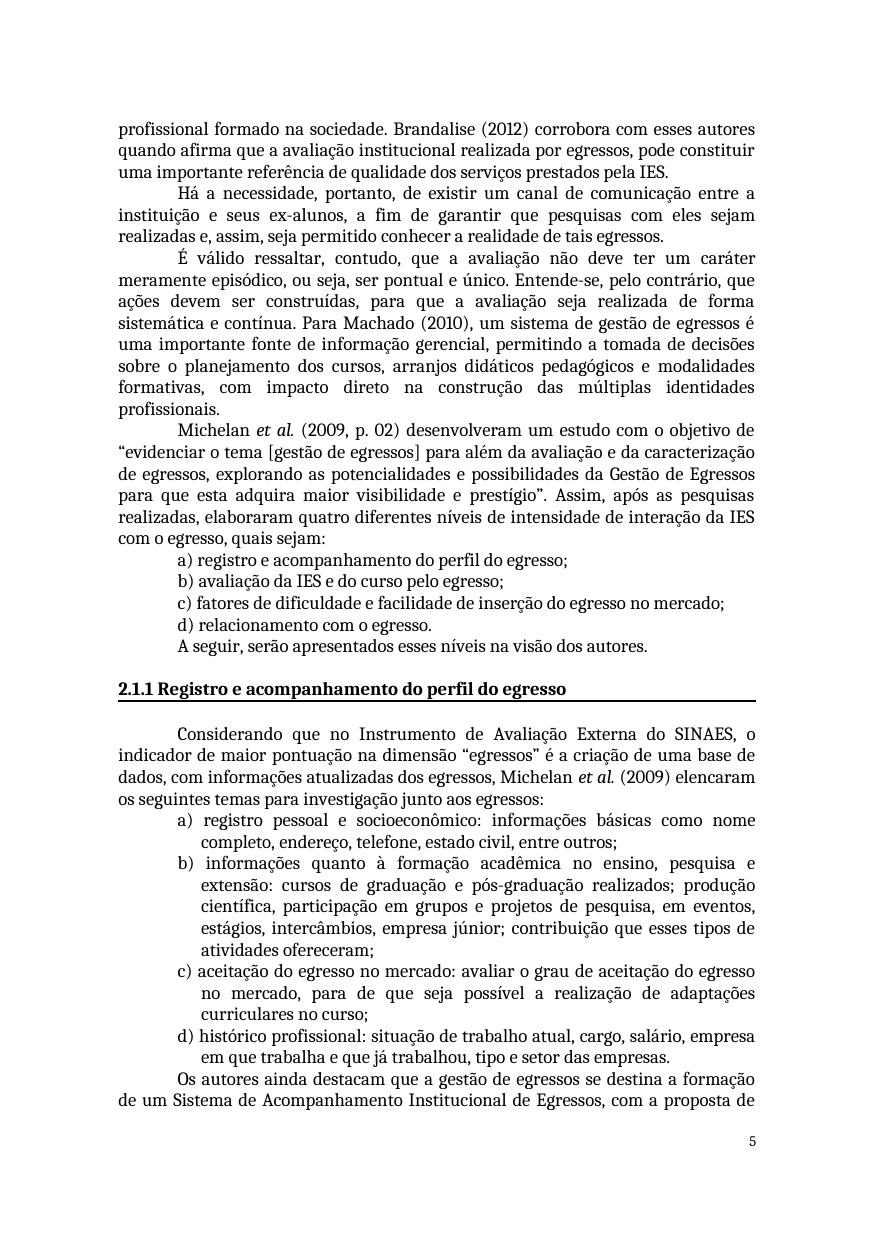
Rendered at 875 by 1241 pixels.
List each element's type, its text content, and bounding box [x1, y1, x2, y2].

text Há a necessidade, portanto, de existir um canal de comunicação entre a instituição e seus ex-alunos, a fim de garantir que pesquisas com eles sejam realizadas e, assim, seja permitido conhecer a realidade de tais egressos. [118, 183, 756, 247]
text É válido ressaltar, contudo, que a avaliação não deve ter um caráter meramente episódico, ou seja, ser pontual e único. Entende-se, pelo contrário, que ações devem ser construídas, para que a avaliação seja realizada de forma sistemática e contínua. Para Machado (2010), um sistema de gestão de egressos é uma importante fonte de informação gerencial, permitindo a tomada de decisões sobre o planejamento dos cursos, arranjos didáticos pedagógicos e modalidades formativas, com impacto direto na construção das múltiplas identidades profissionais. [118, 247, 756, 420]
text 2.1.1 Registro e acompanhamento do perfil do egresso [118, 679, 756, 700]
text a) registro pessoal e socioeconômico: informações básicas como nome completo, endereço, telefone, estado civil, entre outros; [177, 810, 756, 853]
text Considerando que no Instrumento de Avaliação Externa do SINAES, o indicador de maior pontuação na dimensão “egressos” é a criação de uma base de dados, com informações atualizadas dos egressos, Michelan et al. (2009) elencaram os seguintes temas para investigação junto aos egressos: [118, 723, 756, 810]
text d) relacionamento com o egresso. [177, 614, 756, 636]
text b) avaliação da IES e do curso pelo egresso; [177, 571, 756, 592]
text A seguir, serão apresentados esses níveis na visão dos autores. [118, 636, 756, 657]
text b) informações quanto à formação acadêmica no ensino, pesquisa e extensão: cursos de graduação e pós-graduação realizados; produção científica, participação em grupos e projetos de pesquisa, em eventos, estágios, intercâmbios, empresa júnior; contribuição que esses tipos de atividades ofereceram; [177, 853, 756, 961]
text Michelan et al. (2009, p. 02) desenvolveram um estudo com o objetivo de “evidenciar o tema [gestão de egressos] para além da avaliação e da caracterização de egressos, explorando as potencialidades e possibilidades da Gestão de Egressos para que esta adquira maior visibilidade e prestígio”. Assim, após as pesquisas realizadas, elaboraram quatro diferentes níveis de intensidade de interação da IES com o egresso, quais sejam: [118, 420, 756, 549]
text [118, 1068, 756, 1112]
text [118, 118, 756, 183]
text a) registro e acompanhamento do perfil do egresso; [177, 549, 756, 571]
text d) histórico profissional: situação de trabalho atual, cargo, salário, empresa em que trabalha e que já trabalhou, tipo e setor das empresas. [177, 1025, 756, 1068]
text c) aceitação do egresso no mercado: avaliar o grau de aceitação do egresso no mercado, para de que seja possível a realização de adaptações curriculares no curso; [177, 961, 756, 1025]
text c) fatores de dificuldade e facilidade de inserção do egresso no mercado; [177, 592, 756, 614]
